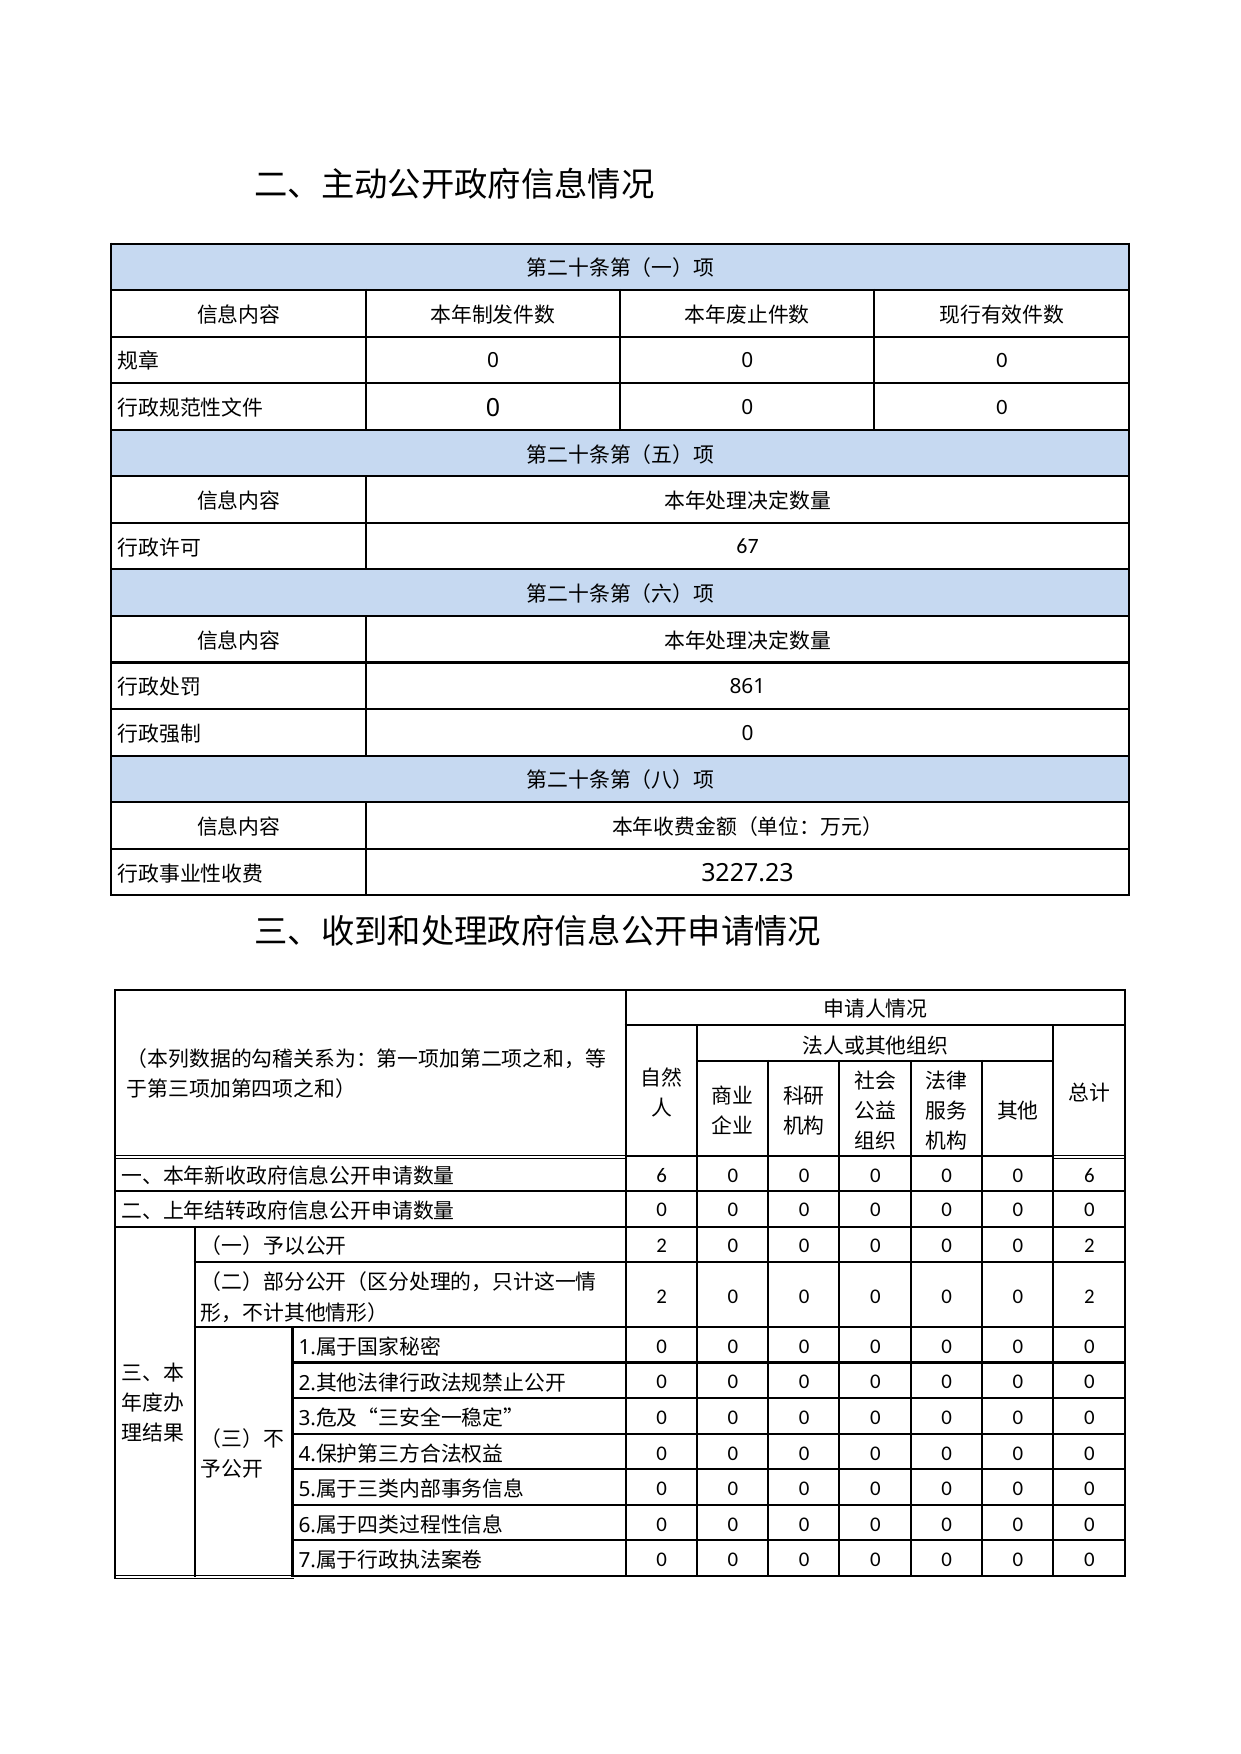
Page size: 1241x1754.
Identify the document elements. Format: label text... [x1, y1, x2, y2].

table_cell 0 [698, 1541, 767, 1574]
table_cell 7.属于行政执法案卷 [294, 1541, 625, 1574]
table_cell 0 [983, 1364, 1052, 1397]
table_cell 信息内容 [112, 477, 365, 522]
table_cell 0 [367, 710, 1128, 754]
table_cell 0 [1054, 1364, 1124, 1397]
table_cell 0 [698, 1364, 767, 1397]
table_cell 0 [912, 1399, 981, 1432]
table_cell 0 [983, 1192, 1052, 1226]
table_cell 0 [1054, 1470, 1124, 1503]
table_cell 3227.23 [367, 850, 1128, 894]
table_cell （二）部分公开（区分处理的，只计这一情形，不计其他情形） [196, 1263, 625, 1326]
table_cell 0 [912, 1506, 981, 1539]
table_cell （三）不予公开 [196, 1328, 291, 1574]
table_cell 2 [1054, 1263, 1124, 1326]
table_cell 其他 [983, 1062, 1052, 1155]
table_cell 0 [983, 1399, 1052, 1432]
table_cell 行政事业性收费 [112, 850, 365, 894]
table_cell 0 [983, 1228, 1052, 1261]
table_cell 本年处理决定数量 [367, 477, 1128, 522]
table_cell 0 [769, 1506, 838, 1539]
table_cell 0 [912, 1435, 981, 1468]
table_cell 0 [983, 1263, 1052, 1326]
text 二、主动公开政府信息情况 [187, 150, 1053, 208]
table_cell 本年收费金额（单位：万元） [367, 803, 1128, 848]
table_header 第二十条第（一）项 [112, 245, 1128, 289]
table_cell 社会公益组织 [840, 1062, 910, 1155]
table_cell 信息内容 [112, 617, 365, 661]
table_cell 0 [912, 1470, 981, 1503]
table_cell 0 [769, 1328, 838, 1361]
table_cell 信息内容 [112, 291, 365, 336]
table_cell 4.保护第三方合法权益 [294, 1435, 625, 1468]
table_header （本列数据的勾稽关系为：第一项加第二项之和，等于第三项加第四项之和） [116, 991, 625, 1155]
table_cell 第二十条第（八）项 [112, 757, 1128, 801]
table_cell 0 [769, 1192, 838, 1226]
table_cell 0 [912, 1157, 981, 1190]
table_cell 0 [627, 1435, 696, 1468]
table_cell 0 [912, 1364, 981, 1397]
table_cell 2 [627, 1228, 696, 1261]
table_cell 6 [627, 1157, 696, 1190]
table_cell 0 [1054, 1435, 1124, 1468]
table_cell 0 [840, 1328, 910, 1361]
table_cell 0 [769, 1541, 838, 1574]
table_cell 0 [840, 1364, 910, 1397]
table_cell 法律服务机构 [912, 1062, 981, 1155]
table_cell 0 [627, 1470, 696, 1503]
table_cell 0 [769, 1228, 838, 1261]
table_cell 0 [367, 338, 619, 382]
table_cell 0 [840, 1263, 910, 1326]
table_cell 0 [698, 1157, 767, 1190]
table_cell 0 [912, 1263, 981, 1326]
table_cell 三、本年度办理结果 [116, 1228, 194, 1574]
table_cell 0 [1054, 1541, 1124, 1574]
table_cell 0 [627, 1506, 696, 1539]
table_cell 6 [1054, 1159, 1124, 1190]
table_cell 0 [621, 338, 873, 382]
table_cell 行政规范性文件 [112, 384, 365, 429]
table_cell 第二十条第（五）项 [112, 431, 1128, 475]
table_header 申请人情况 [627, 991, 1124, 1024]
table_cell 0 [698, 1506, 767, 1539]
table_cell 0 [840, 1435, 910, 1468]
table_cell 0 [840, 1541, 910, 1574]
table_cell 0 [840, 1157, 910, 1190]
table_cell 科研 机构 [769, 1062, 838, 1155]
table_cell 现行有效件数 [875, 291, 1128, 336]
table_cell 第二十条第（六）项 [112, 570, 1128, 615]
table_cell 0 [840, 1470, 910, 1503]
table_cell 0 [769, 1157, 838, 1190]
table_cell 自然人 [627, 1026, 696, 1155]
table_cell 商业 企业 [698, 1062, 767, 1155]
text 三、收到和处理政府信息公开申请情况 [187, 896, 1053, 955]
table_cell 0 [627, 1328, 696, 1361]
table_cell 0 [698, 1470, 767, 1503]
table_cell 67 [367, 524, 1128, 568]
table_cell 6.属于四类过程性信息 [294, 1506, 625, 1539]
table_cell 行政处罚 [112, 664, 365, 708]
table_cell 行政许可 [112, 524, 365, 568]
table_cell 0 [769, 1435, 838, 1468]
table_cell 0 [912, 1541, 981, 1574]
table_cell 法人或其他组织 [698, 1026, 1052, 1060]
table_cell 0 [875, 384, 1128, 429]
table_cell （一）予以公开 [196, 1228, 625, 1261]
table_cell 规章 [112, 338, 365, 382]
table_cell 0 [627, 1364, 696, 1397]
table_cell 0 [840, 1192, 910, 1226]
table_cell 行政强制 [112, 710, 365, 754]
table_cell 一、本年新收政府信息公开申请数量 [116, 1159, 625, 1190]
table_cell 0 [840, 1228, 910, 1261]
table_cell 2 [627, 1263, 696, 1326]
table_cell 861 [367, 664, 1128, 708]
table_cell 0 [983, 1435, 1052, 1468]
table_cell 0 [875, 338, 1128, 382]
table_cell 0 [621, 384, 873, 429]
table_cell 总计 [1054, 1026, 1124, 1155]
table_cell 本年废止件数 [621, 291, 873, 336]
table_cell 0 [698, 1192, 767, 1226]
table_cell 0 [769, 1470, 838, 1503]
table_cell 2.其他法律行政法规禁止公开 [294, 1364, 625, 1397]
table_cell 0 [1054, 1192, 1124, 1226]
table_cell 1.属于国家秘密 [294, 1328, 625, 1361]
table_cell 信息内容 [112, 803, 365, 848]
table_cell 0 [769, 1399, 838, 1432]
table_cell 0 [769, 1364, 838, 1397]
table_cell 0 [983, 1506, 1052, 1539]
table_cell 0 [1054, 1399, 1124, 1432]
table_cell 0 [698, 1228, 767, 1261]
table_cell 2 [1054, 1228, 1124, 1261]
table_cell 0 [698, 1328, 767, 1361]
table_cell 0 [1054, 1506, 1124, 1539]
table_cell 二、上年结转政府信息公开申请数量 [116, 1192, 625, 1226]
table_cell 3.危及“三安全一稳定” [294, 1399, 625, 1432]
table_cell 0 [983, 1157, 1052, 1190]
table_cell 0 [912, 1228, 981, 1261]
table_cell 0 [1054, 1328, 1124, 1361]
table_cell 0 [698, 1263, 767, 1326]
table_cell 5.属于三类内部事务信息 [294, 1470, 625, 1503]
table_cell 0 [983, 1470, 1052, 1503]
table_cell 0 [840, 1506, 910, 1539]
table_cell 0 [769, 1263, 838, 1326]
table_cell 本年制发件数 [367, 291, 619, 336]
table_cell 0 [840, 1399, 910, 1432]
table_cell 0 [912, 1328, 981, 1361]
table_cell 0 [912, 1192, 981, 1226]
table_cell 0 [983, 1541, 1052, 1574]
table_cell 0 [627, 1192, 696, 1226]
table_cell 0 [698, 1399, 767, 1432]
table_cell 0 [367, 384, 619, 429]
table_cell 0 [983, 1328, 1052, 1361]
table_cell 本年处理决定数量 [367, 617, 1128, 661]
table_cell 0 [627, 1399, 696, 1432]
table_cell 0 [627, 1541, 696, 1574]
table_cell 0 [698, 1435, 767, 1468]
